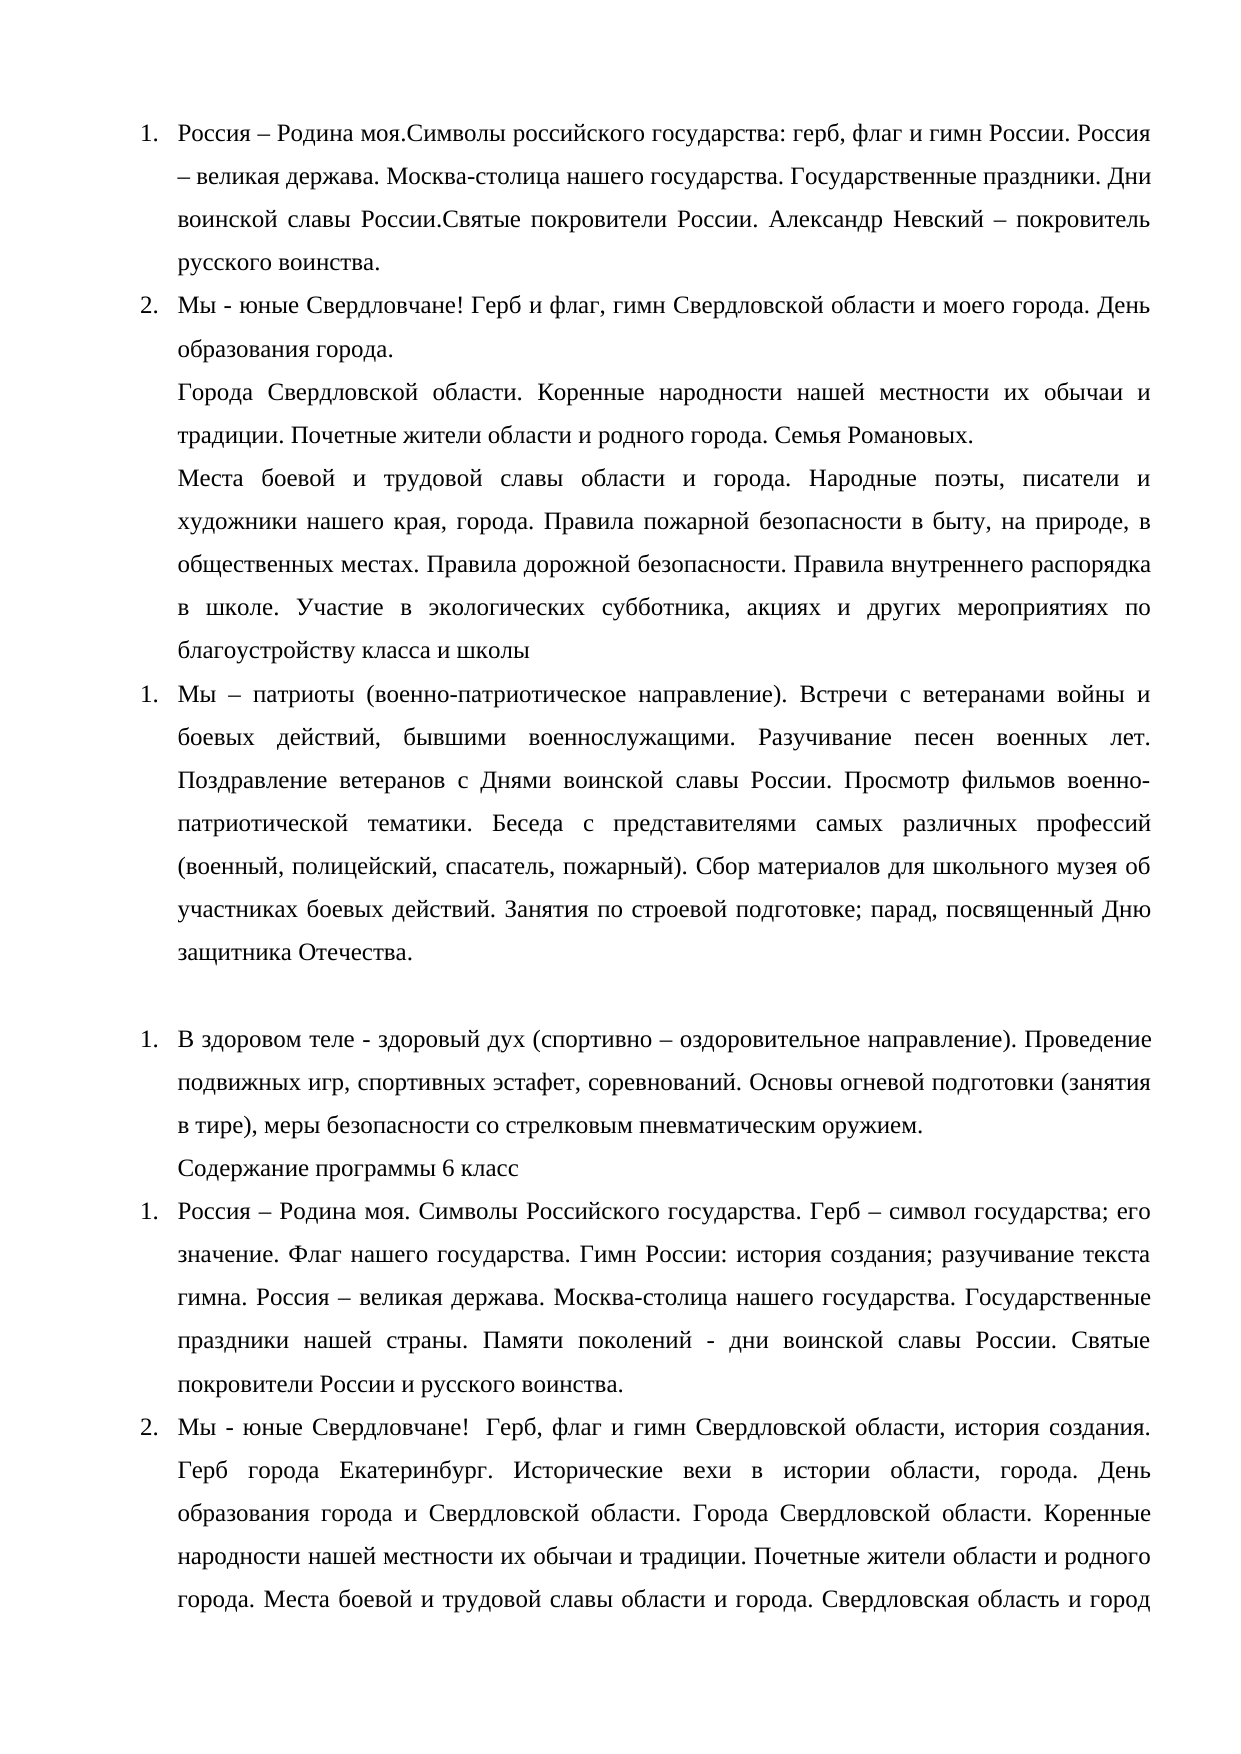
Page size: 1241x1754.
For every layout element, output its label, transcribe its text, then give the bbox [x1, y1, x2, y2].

list Россия – Родина моя.Символы российского государства: герб, флаг и гимн России. Россия – великая держава. Москва-столица нашего государства. Государственные праздники. Дни воинской славы России.Святые покровители России. Александр Невский – покровитель русского воинства. [140, 118, 1152, 276]
text Города Свердловской области. Коренные народности нашей местности их обычаи и традиции. Почетные жители области и родного города. Семья Романовых. [177, 377, 1152, 449]
list Мы - юные Свердловчане! Герб и флаг, гимн Свердловской области и моего города. День образования города. [140, 291, 1152, 362]
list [140, 1412, 1152, 1613]
text Содержание программы 6 класс [177, 1153, 1152, 1182]
list В здоровом теле - здоровый дух (спортивно – оздоровительное направление). Проведение подвижных игр, спортивных эстафет, соревнований. Основы огневой подготовки (занятия в тире), меры безопасности со стрелковым пневматическим оружием. [140, 1024, 1152, 1139]
list Мы – патриоты (военно-патриотическое направление). Встречи с ветеранами войны и боевых действий, бывшими военнослужащими. Разучивание песен военных лет. Поздравление ветеранов с Днями воинской славы России. Просмотр фильмов военно-патриотической тематики. Беседа с представителями самых различных профессий (военный, полицейский, спасатель, пожарный). Сбор материалов для школьного музея об участниках боевых действий. Занятия по строевой подготовке; парад, посвященный Дню защитника Отечества. [140, 679, 1152, 966]
text Места боевой и трудовой славы области и города. Народные поэты, писатели и художники нашего края, города. Правила пожарной безопасности в быту, на природе, в общественных местах. Правила дорожной безопасности. Правила внутреннего распорядка в школе. Участие в экологических субботника, акциях и других мероприятиях по благоустройству класса и школы [177, 463, 1152, 664]
list Россия – Родина моя. Символы Российского государства. Герб – символ государства; его значение. Флаг нашего государства. Гимн России: история создания; разучивание текста гимна. Россия – великая держава. Москва-столица нашего государства. Государственные праздники нашей страны. Памяти поколений - дни воинской славы России. Святые покровители России и русского воинства. [140, 1196, 1152, 1397]
